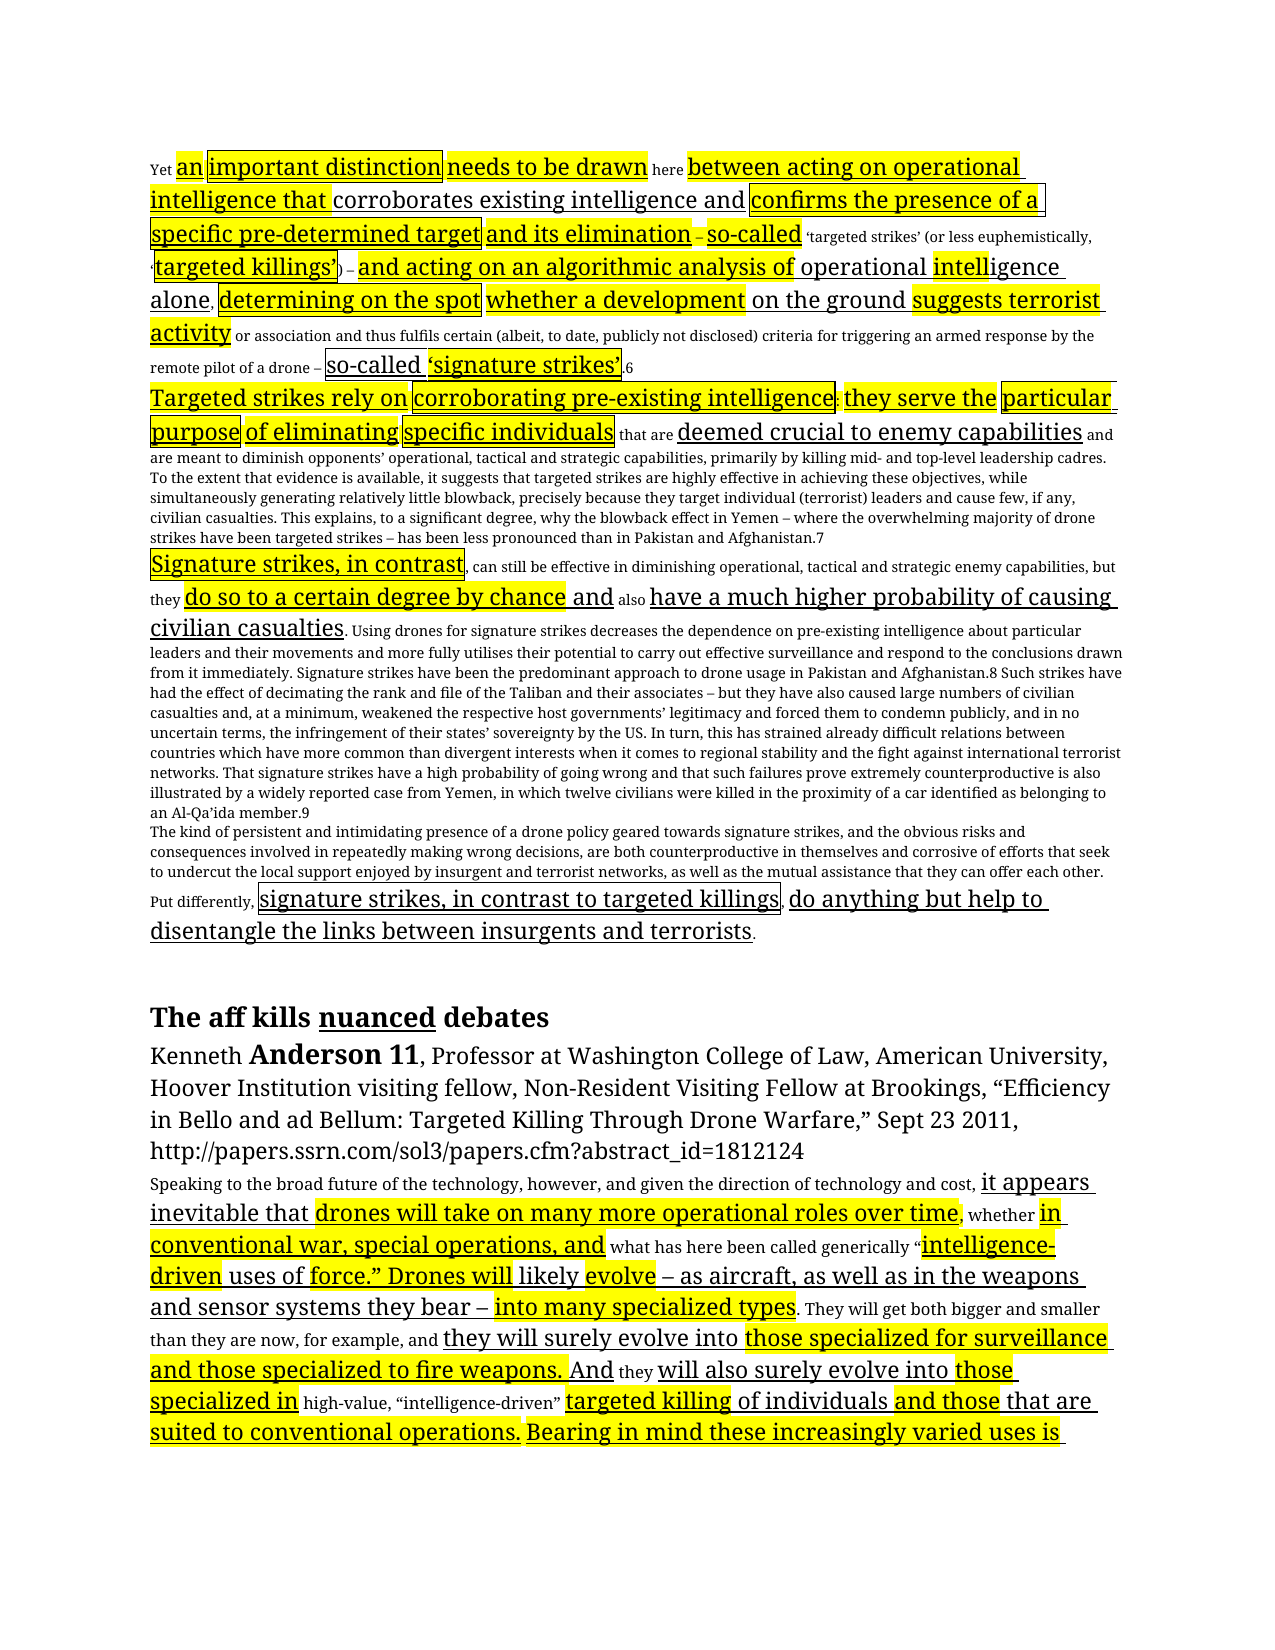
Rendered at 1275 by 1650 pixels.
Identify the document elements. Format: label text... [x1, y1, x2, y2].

text Kenneth Anderson 11, Professor at Washington College of Law, American University, Hoover Institution visiting fellow, Non-Resident Visiting Fellow at Brookings, “Efficiency in Bello and ad Bellum: Targeted Killing Through Drone Warfare,” Sept 23 2011, http://papers.ssrn.com/sol3/papers.cfm?abstract_id=1812124 [150, 1036, 1125, 1166]
text Targeted strikes rely on corroborating pre-existing intelligence: they serve the particular purpose of eliminating specific individuals that are deemed crucial to enemy capabilities and are meant to diminish opponents’ operational, tactical and strategic capabilities, primarily by killing mid- and top-level leadership cadres. To the extent that evidence is available, it suggests that targeted strikes are highly effective in achieving these objectives, while simultaneously generating relatively little blowback, precisely because they target individual (terrorist) leaders and cause few, if any, civilian casualties. This explains, to a significant degree, why the blowback effect in Yemen – where the overwhelming majority of drone strikes have been targeted strikes – has been less pronounced than in Pakistan and Afghanistan.7 [150, 381, 1125, 547]
text Yet an important distinction needs to be drawn here between acting on operational intelligence that corroborates existing intelligence and confirms the presence of a specific pre-determined target and its elimination – so-called ‘targeted strikes’ (or less euphemistically, ‘targeted killings’) – and acting on an algorithmic analysis of operational intelligence alone, determining on the spot whether a development on the ground suggests terrorist activity or association and thus fulfils certain (albeit, to date, publicly not disclosed) criteria for triggering an armed response by the remote pilot of a drone – so-called ‘signature strikes’.6 [150, 150, 1125, 381]
text The kind of persistent and intimidating presence of a drone policy geared towards signature strikes, and the obvious risks and consequences involved in repeatedly making wrong decisions, are both counterproductive in themselves and corrosive of efforts that seek to undercut the local support enjoyed by insurgent and terrorist networks, as well as the mutual assistance that they can offer each other. Put differently, signature strikes, in contrast to targeted killings, do anything but help to disentangle the links between insurgents and terrorists. [150, 822, 1125, 947]
subtitle The aff kills nuanced debates [150, 999, 1125, 1036]
text Signature strikes, in contrast, can still be effective in diminishing operational, tactical and strategic enemy capabilities, but they do so to a certain degree by chance and also have a much higher probability of causing civilian casualties. Using drones for signature strikes decreases the dependence on pre-existing intelligence about particular leaders and their movements and more fully utilises their potential to carry out effective surveillance and respond to the conclusions drawn from it immediately. Signature strikes have been the predominant approach to drone usage in Pakistan and Afghanistan.8 Such strikes have had the effect of decimating the rank and file of the Taliban and their associates – but they have also caused large numbers of civilian casualties and, at a minimum, weakened the respective host governments’ legitimacy and forced them to condemn publicly, and in no uncertain terms, the infringement of their states’ sovereignty by the US. In turn, this has strained already difficult relations between countries which have more common than divergent interests when it comes to regional stability and the fight against international terrorist networks. That signature strikes have a high probability of going wrong and that such failures prove extremely counterproductive is also illustrated by a widely reported case from Yemen, in which twelve civilians were killed in the proximity of a car identified as belonging to an Al-Qa’ida member.9 [150, 547, 1125, 822]
